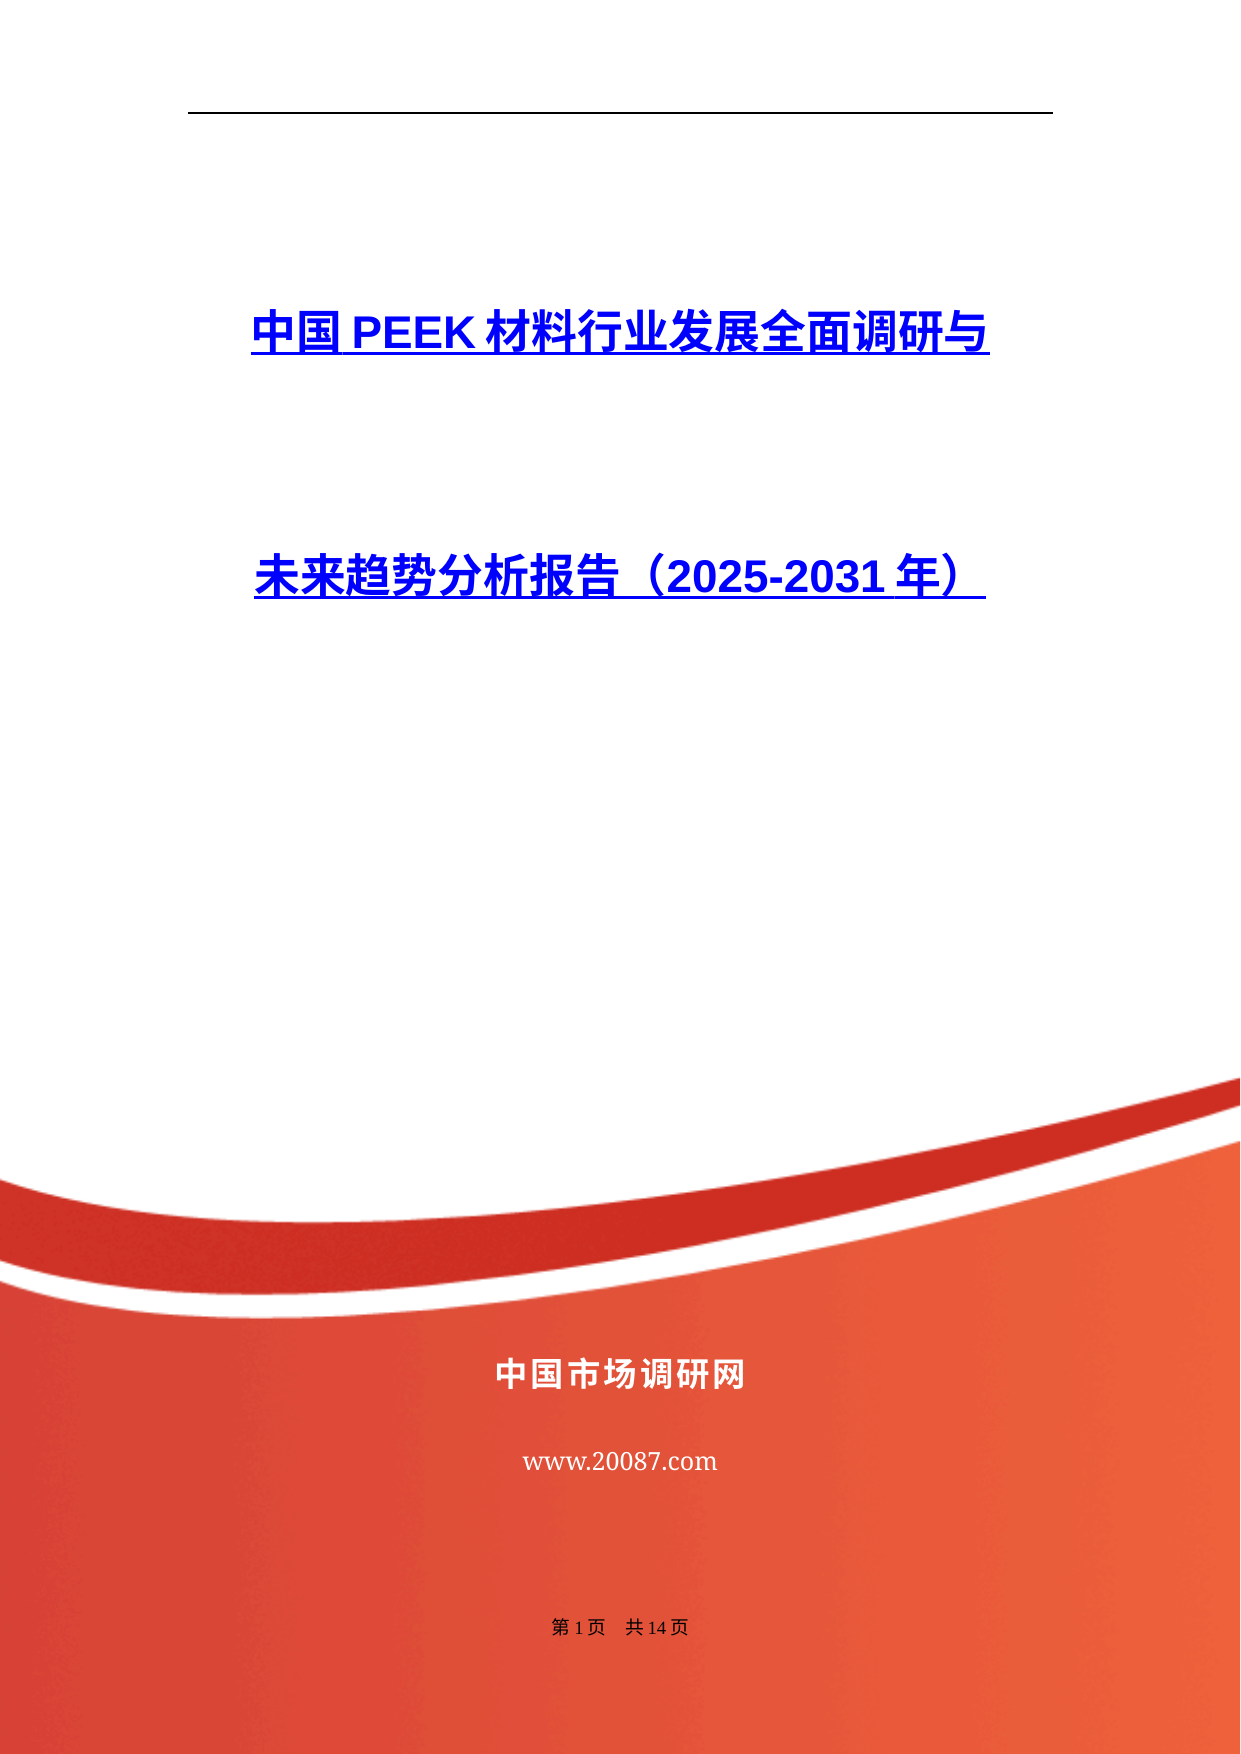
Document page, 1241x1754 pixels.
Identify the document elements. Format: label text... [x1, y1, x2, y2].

subtitle 中国市场调研网 [187, 1339, 1053, 1404]
text www.20087.com [187, 1428, 1053, 1493]
picture [0, 1006, 1241, 1754]
table_header 中国PEEK材料行业发展全面调研与未来趋势分析报告（2025-2031年） [188, 207, 1053, 773]
